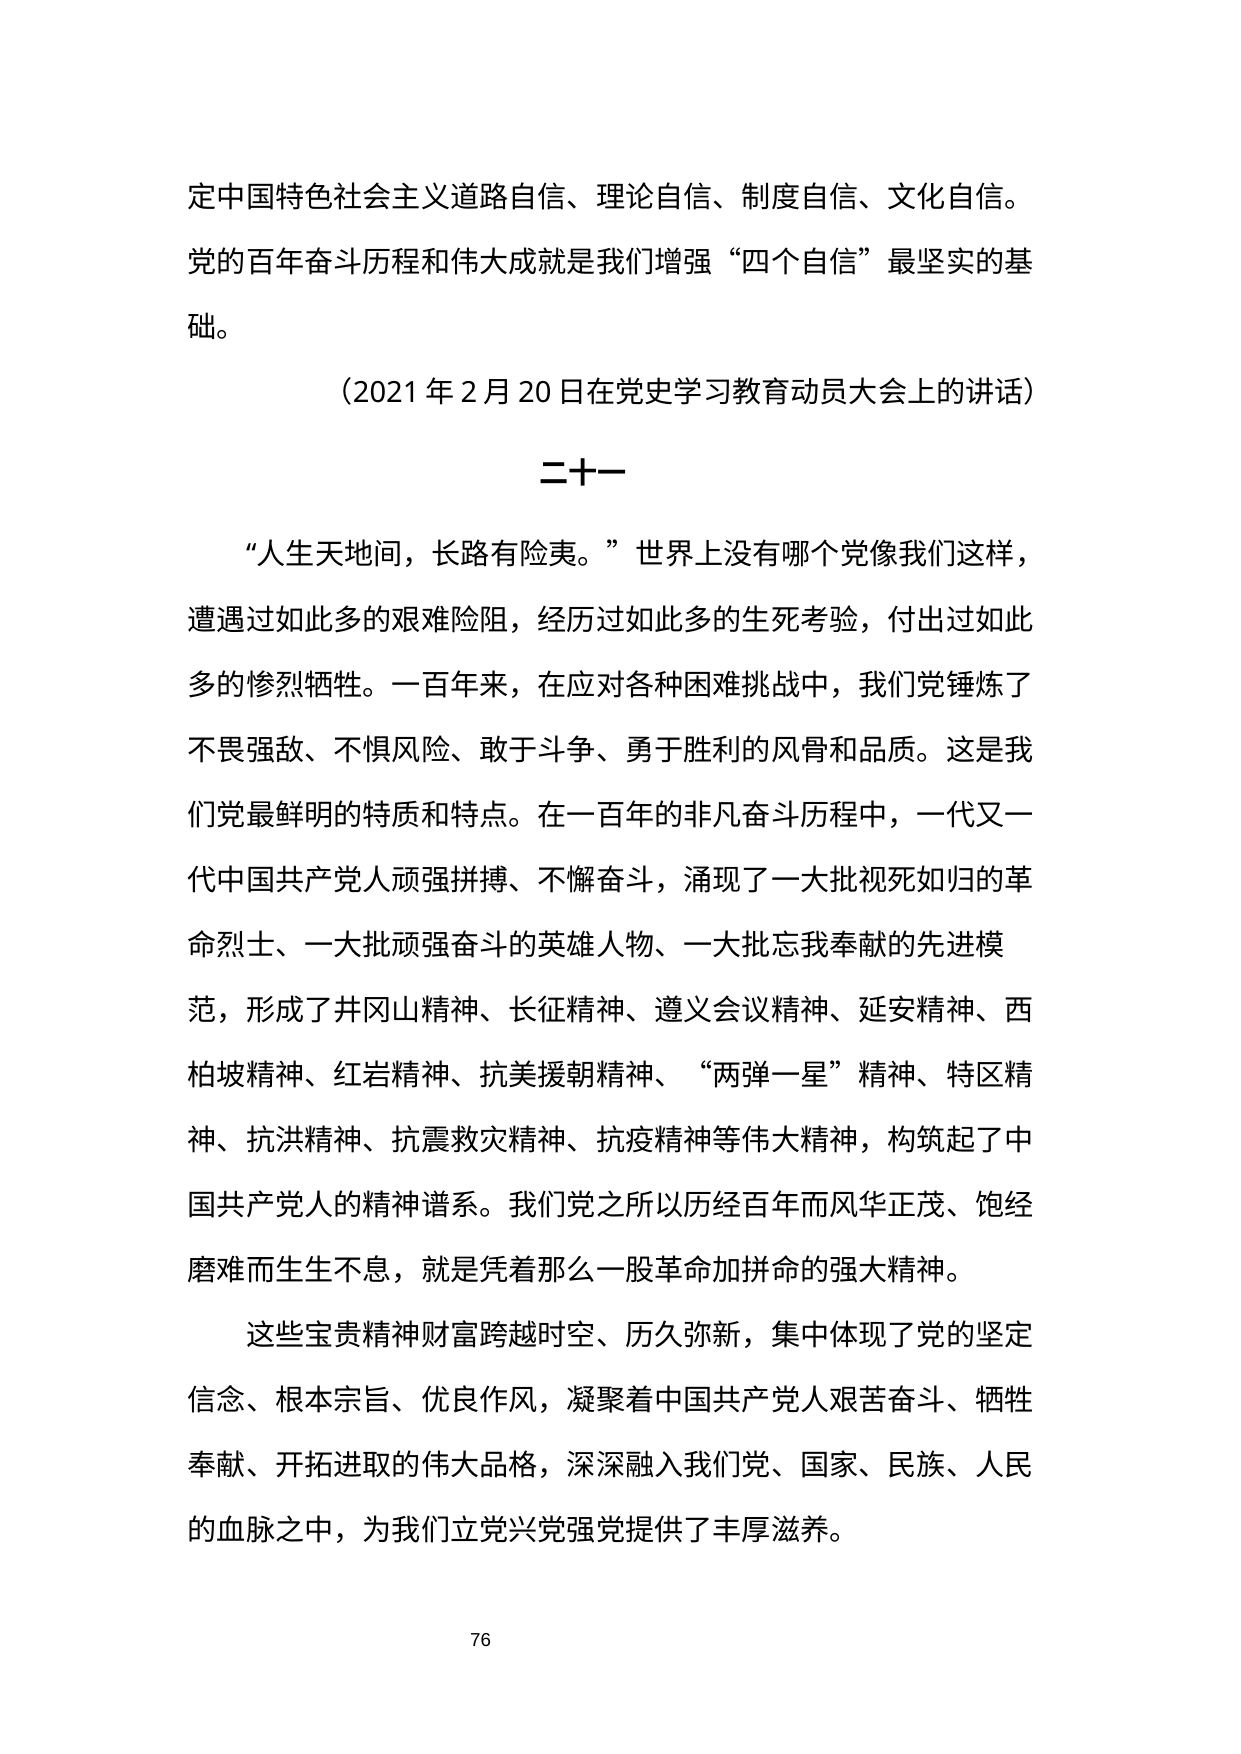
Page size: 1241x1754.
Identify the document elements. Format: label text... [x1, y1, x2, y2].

text 二十一 [187, 438, 1053, 503]
text （2021年2月20日在党史学习教育动员大会上的讲话） [187, 357, 1053, 422]
text “人生天地间，长路有险夷。”世界上没有哪个党像我们这样，遭遇过如此多的艰难险阻，经历过如此多的生死考验，付出过如此多的惨烈牺牲。一百年来，在应对各种困难挑战中，我们党锤炼了不畏强敌、不惧风险、敢于斗争、勇于胜利的风骨和品质。这是我们党最鲜明的特质和特点。在一百年的非凡奋斗历程中，一代又一代中国共产党人顽强拼搏、不懈奋斗，涌现了一大批视死如归的革命烈士、一大批顽强奋斗的英雄人物、一大批忘我奉献的先进模范，形成了井冈山精神、长征精神、遵义会议精神、延安精神、西柏坡精神、红岩精神、抗美援朝精神、“两弹一星”精神、特区精神、抗洪精神、抗震救灾精神、抗疫精神等伟大精神，构筑起了中国共产党人的精神谱系。我们党之所以历经百年而风华正茂、饱经磨难而生生不息，就是凭着那么一股革命加拼命的强大精神。 [187, 520, 1053, 1300]
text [187, 162, 1053, 357]
text 这些宝贵精神财富跨越时空、历久弥新，集中体现了党的坚定信念、根本宗旨、优良作风，凝聚着中国共产党人艰苦奋斗、牺牲奉献、开拓进取的伟大品格，深深融入我们党、国家、民族、人民的血脉之中，为我们立党兴党强党提供了丰厚滋养。 [187, 1300, 1053, 1560]
